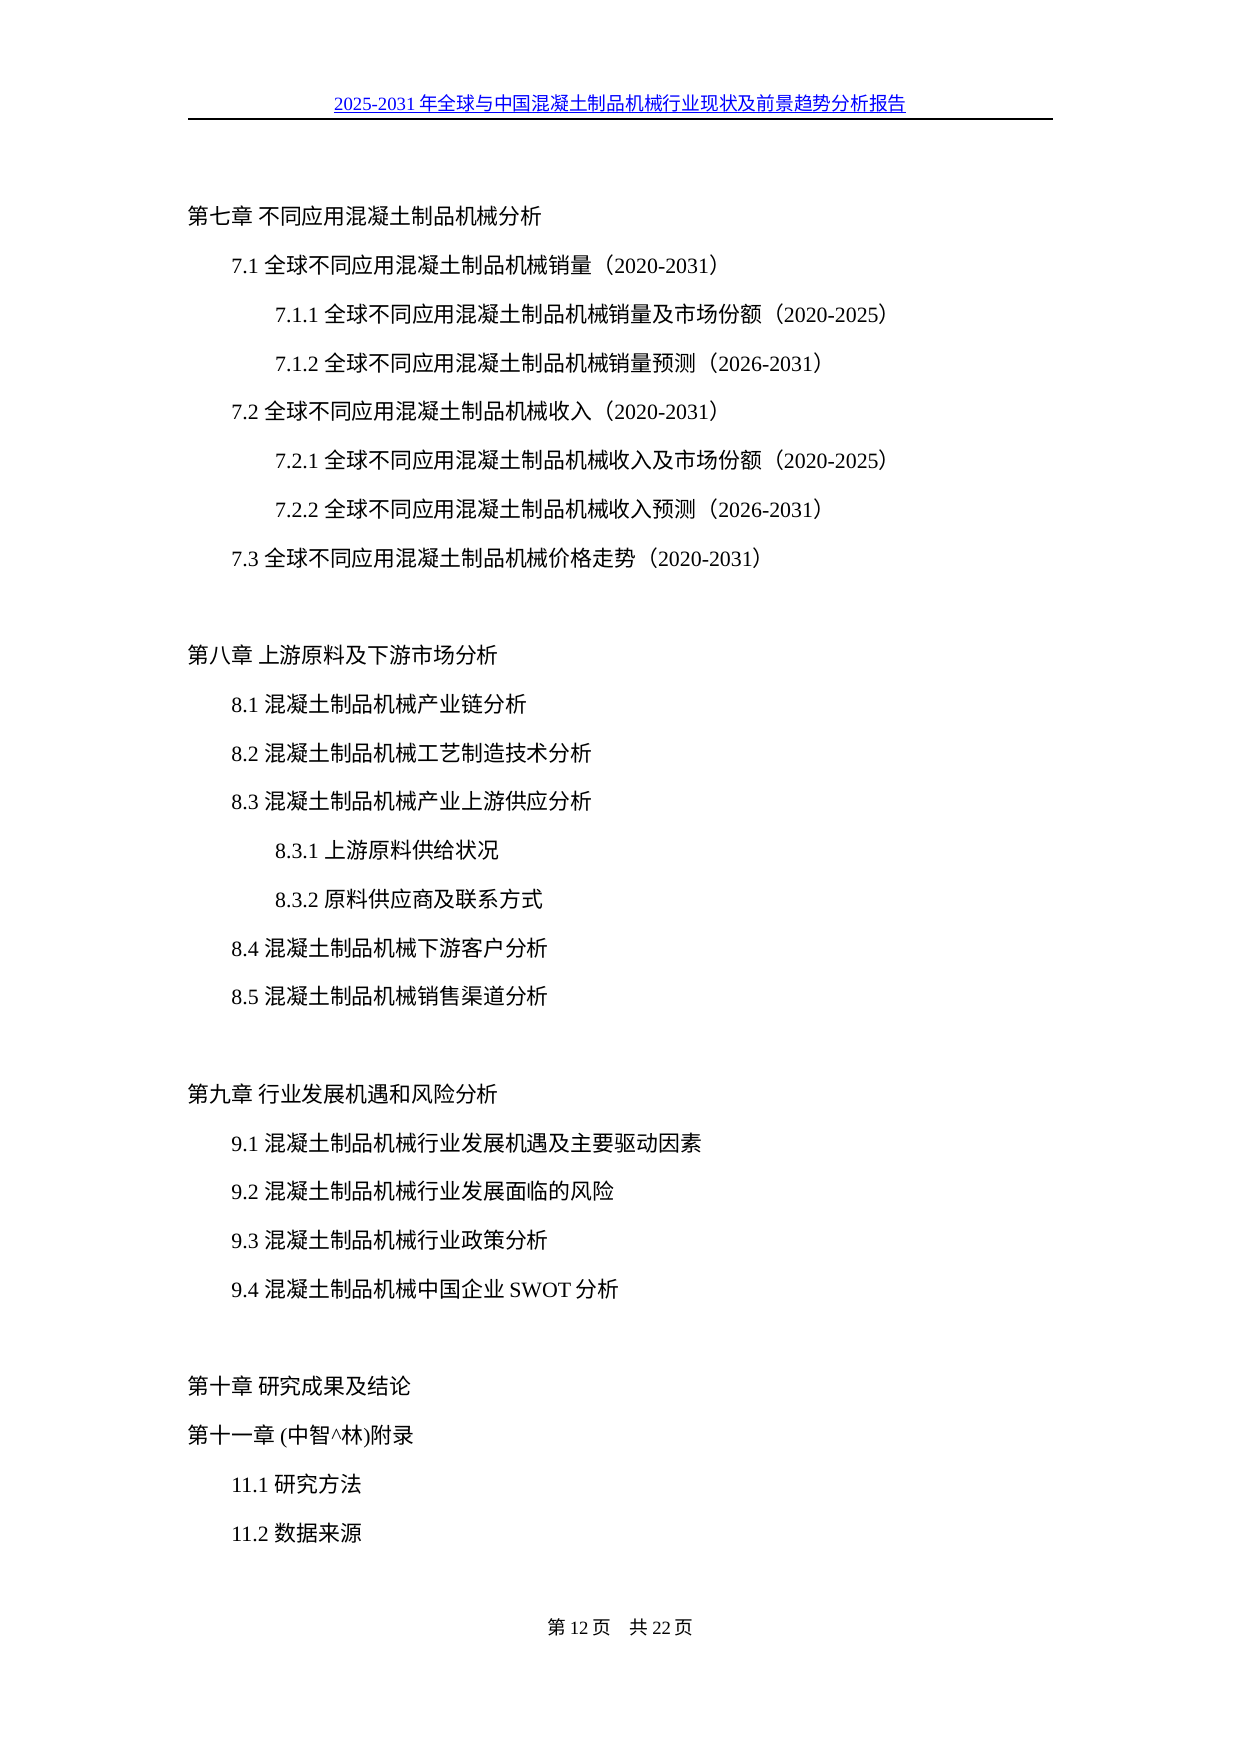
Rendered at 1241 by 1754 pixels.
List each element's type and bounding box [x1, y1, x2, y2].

text [187, 150, 1053, 1548]
